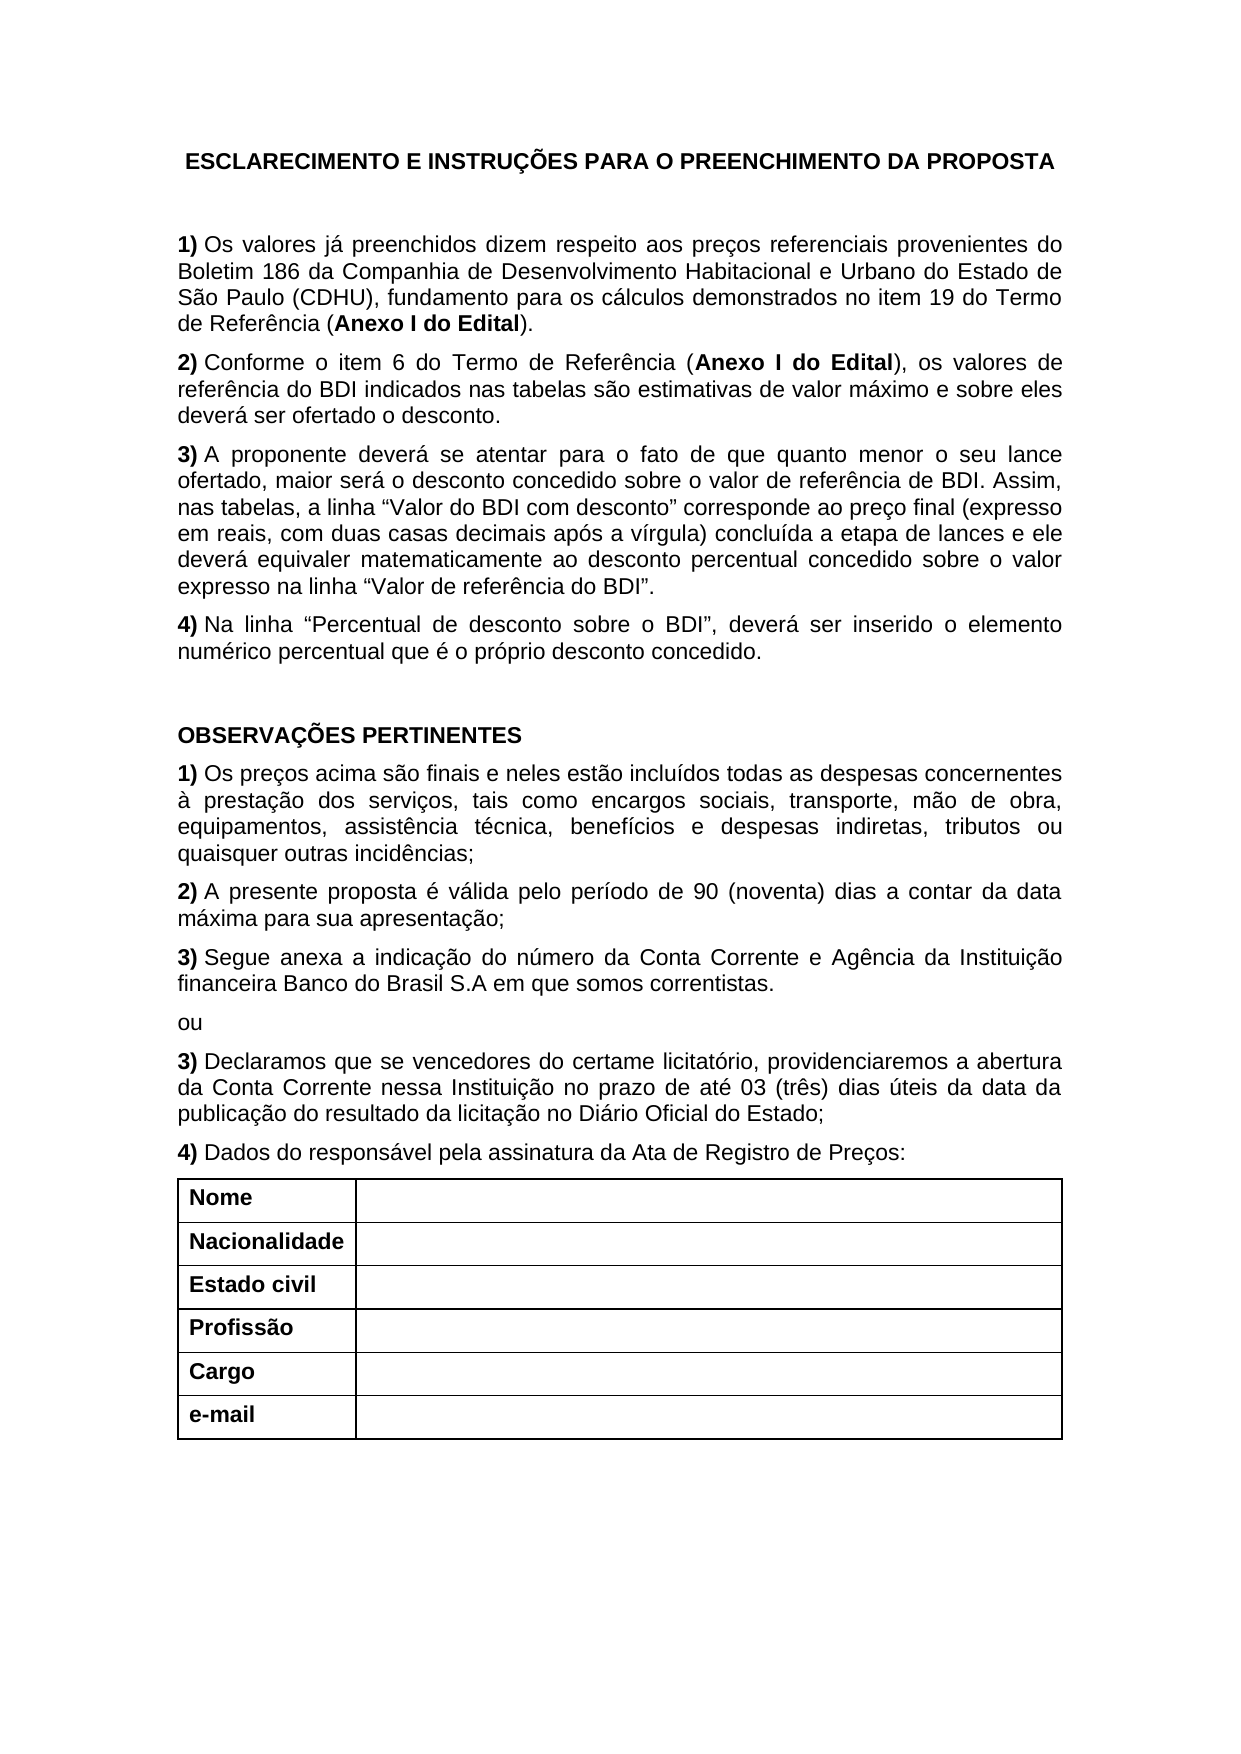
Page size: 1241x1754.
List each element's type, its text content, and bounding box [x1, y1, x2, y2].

text 1) Os preços acima são finais e neles estão incluídos todas as despesas concernentes à prestação dos serviços, tais como encargos sociais, transporte, mão de obra, equipamentos, assistência técnica, benefícios e despesas indiretas, tributos ou quaisquer outras incidências; [177, 760, 1063, 866]
text 3) Declaramos que se vencedores do certame licitatório, providenciaremos a abertura da Conta Corrente nessa Instituição no prazo de até 03 (três) dias úteis da data da publicação do resultado da licitação no Diário Oficial do Estado; [177, 1048, 1063, 1127]
text 2) A presente proposta é válida pelo período de 90 (noventa) dias a contar da data máxima para sua apresentação; [177, 878, 1063, 931]
table_cell [357, 1396, 1061, 1438]
text ou [177, 1009, 1063, 1035]
table_header [357, 1180, 1061, 1221]
text 3) A proponente deverá se atentar para o fato de que quanto menor o seu lance ofertado, maior será o desconto concedido sobre o valor de referência de BDI. Assim, nas tabelas, a linha “Valor do BDI com desconto” corresponde ao preço final (expresso em reais, com duas casas decimais após a vírgula) concluída a etapa de lances e ele deverá equivaler matematicamente ao desconto percentual concedido sobre o valor expresso na linha “Valor de referência do BDI”. [177, 441, 1063, 599]
table_cell Estado civil [179, 1266, 355, 1308]
table_cell [357, 1266, 1061, 1308]
text 1) Os valores já preenchidos dizem respeito aos preços referenciais provenientes do Boletim 186 da Companhia de Desenvolvimento Habitacional e Urbano do Estado de São Paulo (CDHU), fundamento para os cálculos demonstrados no item 19 do Termo de Referência (Anexo I do Edital). [177, 231, 1063, 337]
text 4) Na linha “Percentual de desconto sobre o BDI”, deverá ser inserido o elemento numérico percentual que é o próprio desconto concedido. [177, 611, 1063, 664]
text 4) Dados do responsável pela assinatura da Ata de Registro de Preços: [177, 1139, 1063, 1166]
table_cell Cargo [179, 1353, 355, 1395]
text 2) Conforme o item 6 do Termo de Referência (Anexo I do Edital), os valores de referência do BDI indicados nas tabelas são estimativas de valor máximo e sobre eles deverá ser ofertado o desconto. [177, 349, 1063, 428]
text OBSERVAÇÕES PERTINENTES [177, 722, 1063, 748]
table_header Nome [179, 1180, 355, 1221]
table_cell [357, 1223, 1061, 1265]
table_cell Profissão [179, 1310, 355, 1351]
table_cell Nacionalidade [179, 1223, 355, 1265]
text ESCLARECIMENTO E INSTRUÇÕES PARA O PREENCHIMENTO DA PROPOSTA [177, 148, 1063, 174]
table_cell [357, 1310, 1061, 1351]
table_cell e-mail [179, 1396, 355, 1438]
text 3) Segue anexa a indicação do número da Conta Corrente e Agência da Instituição financeira Banco do Brasil S.A em que somos correntistas. [177, 943, 1063, 996]
table_cell [357, 1353, 1061, 1395]
